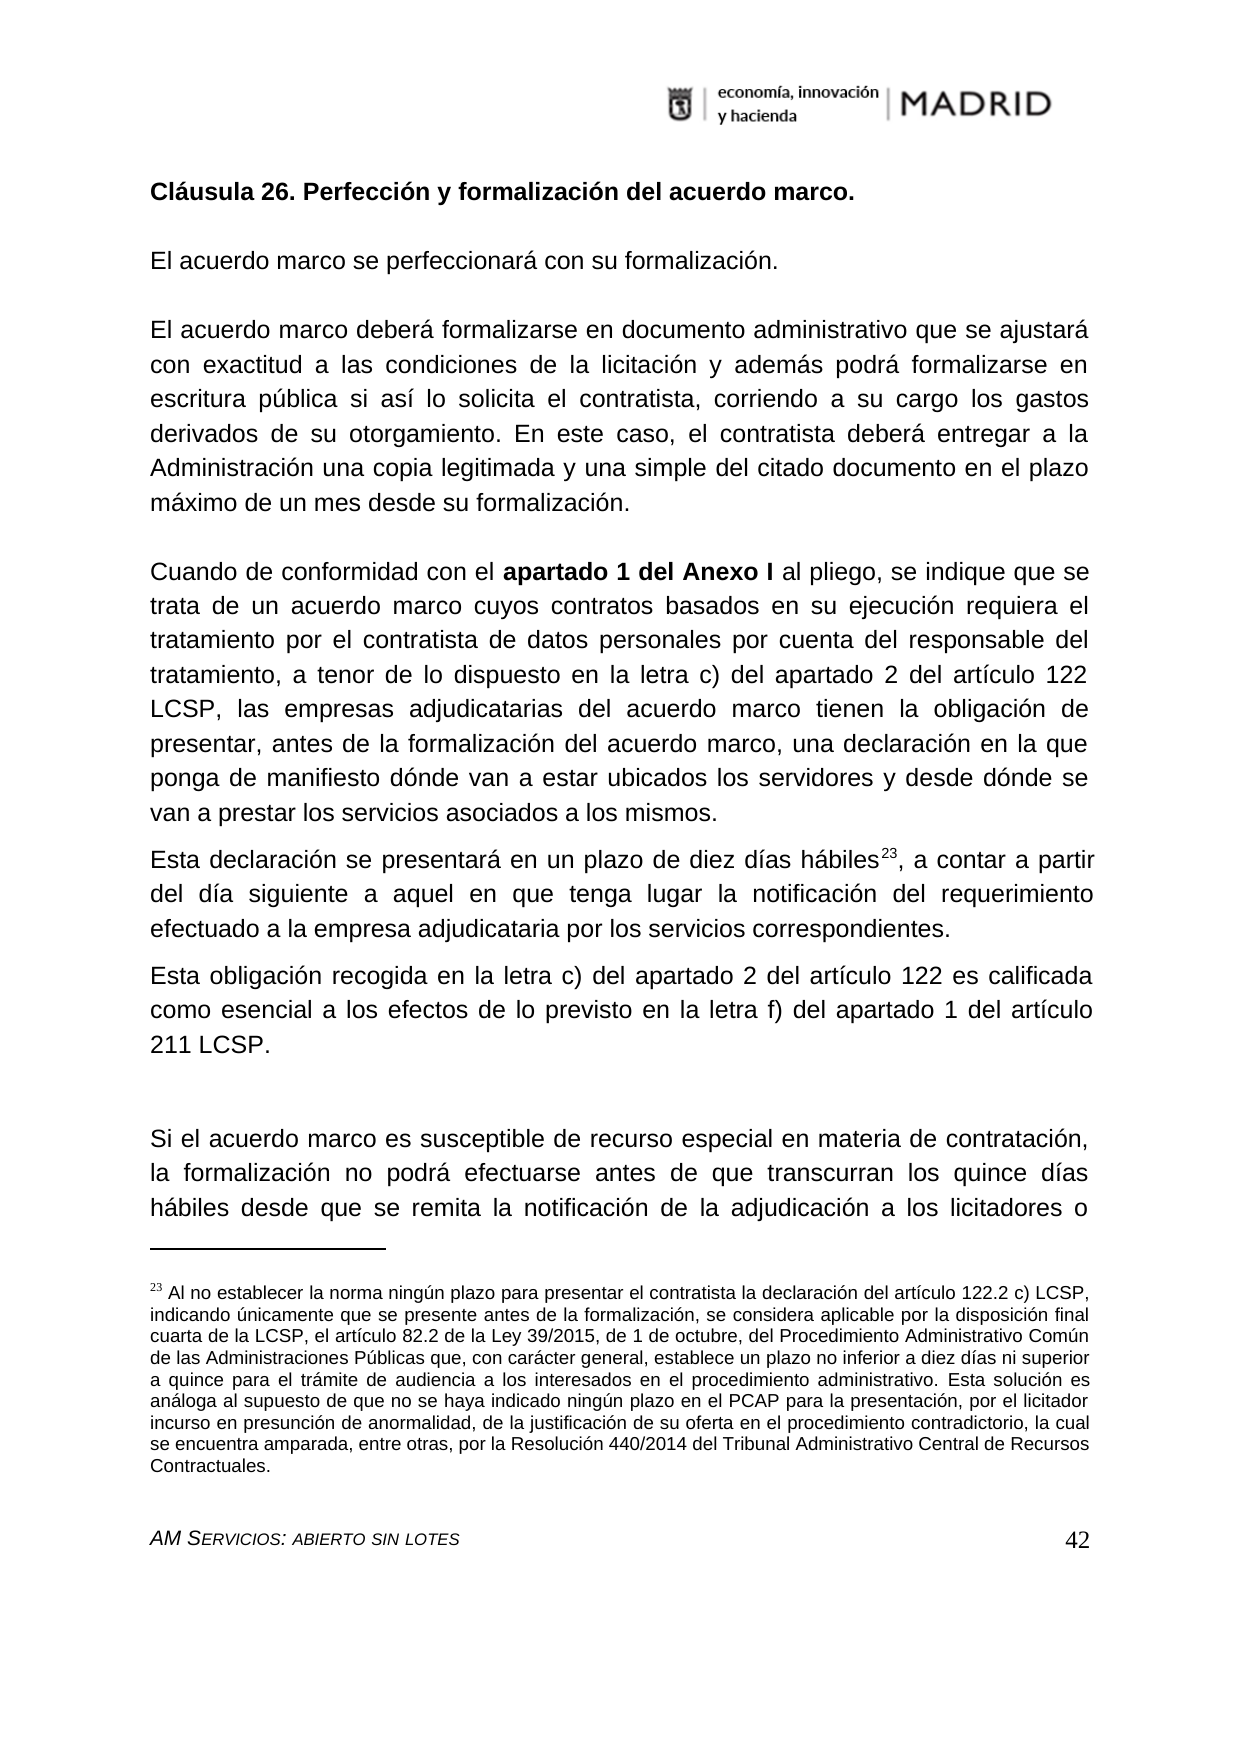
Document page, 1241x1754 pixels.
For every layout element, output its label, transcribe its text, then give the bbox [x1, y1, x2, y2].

subtitle Cláusula 26. Perfección y formalización del acuerdo marco. [150, 177, 1090, 206]
text El acuerdo marco se perfeccionará con su formalización. [150, 246, 1090, 275]
text El acuerdo marco deberá formalizarse en documento administrativo que se ajustará con exactitud a las condiciones de la licitación y además podrá formalizarse en escritura pública si así lo solicita el contratista, corriendo a su cargo los gastos derivados de su otorgamiento. En este caso, el contratista deberá entregar a una copia legitimada y una simple del citado documento en el plazo máximo de un mes desde su formalización. [150, 315, 1090, 516]
text Esta declaración se presentará en un plazo de diez días hábiles, a contar a partir del día siguiente a aquel en que tenga lugar la notificación del requerimiento efectuado a la empresa adjudicataria por los servicios correspondientes. [150, 845, 1095, 943]
text Esta obligación recogida en la letra c) del apartado 2 del artículo 122 es calificada como esencial a los efectos de lo previsto en la letra f) del apartado 1 del artículo 211 LCSP. [150, 961, 1095, 1058]
picture [647, 75, 1068, 142]
text Cuando de conformidad con el apartado 1 del Anexo I al pliego, se indique que se trata de un acuerdo marco cuyos contratos basados en su ejecución requiera el tratamiento por el contratista de datos personales por cuenta del responsable del tratamiento, a tenor de lo dispuesto en la letra c) del apartado 2 del artículo 122 LCSP, las empresas adjudicatarias del acuerdo marco tienen la obligación de presentar, antes de la formalización del acuerdo marco, una declaración en la que ponga de manifiesto dónde van a estar ubicados los servidores y desde dónde se van a prestar los servicios asociados a los mismos. [150, 557, 1090, 827]
text Si el acuerdo marco es susceptible de recurso especial en materia de contratación, la formalización no podrá efectuarse antes de que transcurran los quince días hábiles desde que se remita la notificación de la adjudicación a los licitadores o desde que se dicte resolución con el levantamiento de la suspensión del acto de adjudicación. Transcurrido este plazo, los servicios dependientes del órgano de contratación requerirán al adjudicatario para que formalice el acuerdo marco en plazo no superior a cinco días, contados desde el siguiente a aquel en que hubiera recibido el requerimiento. [150, 1124, 1090, 1221]
